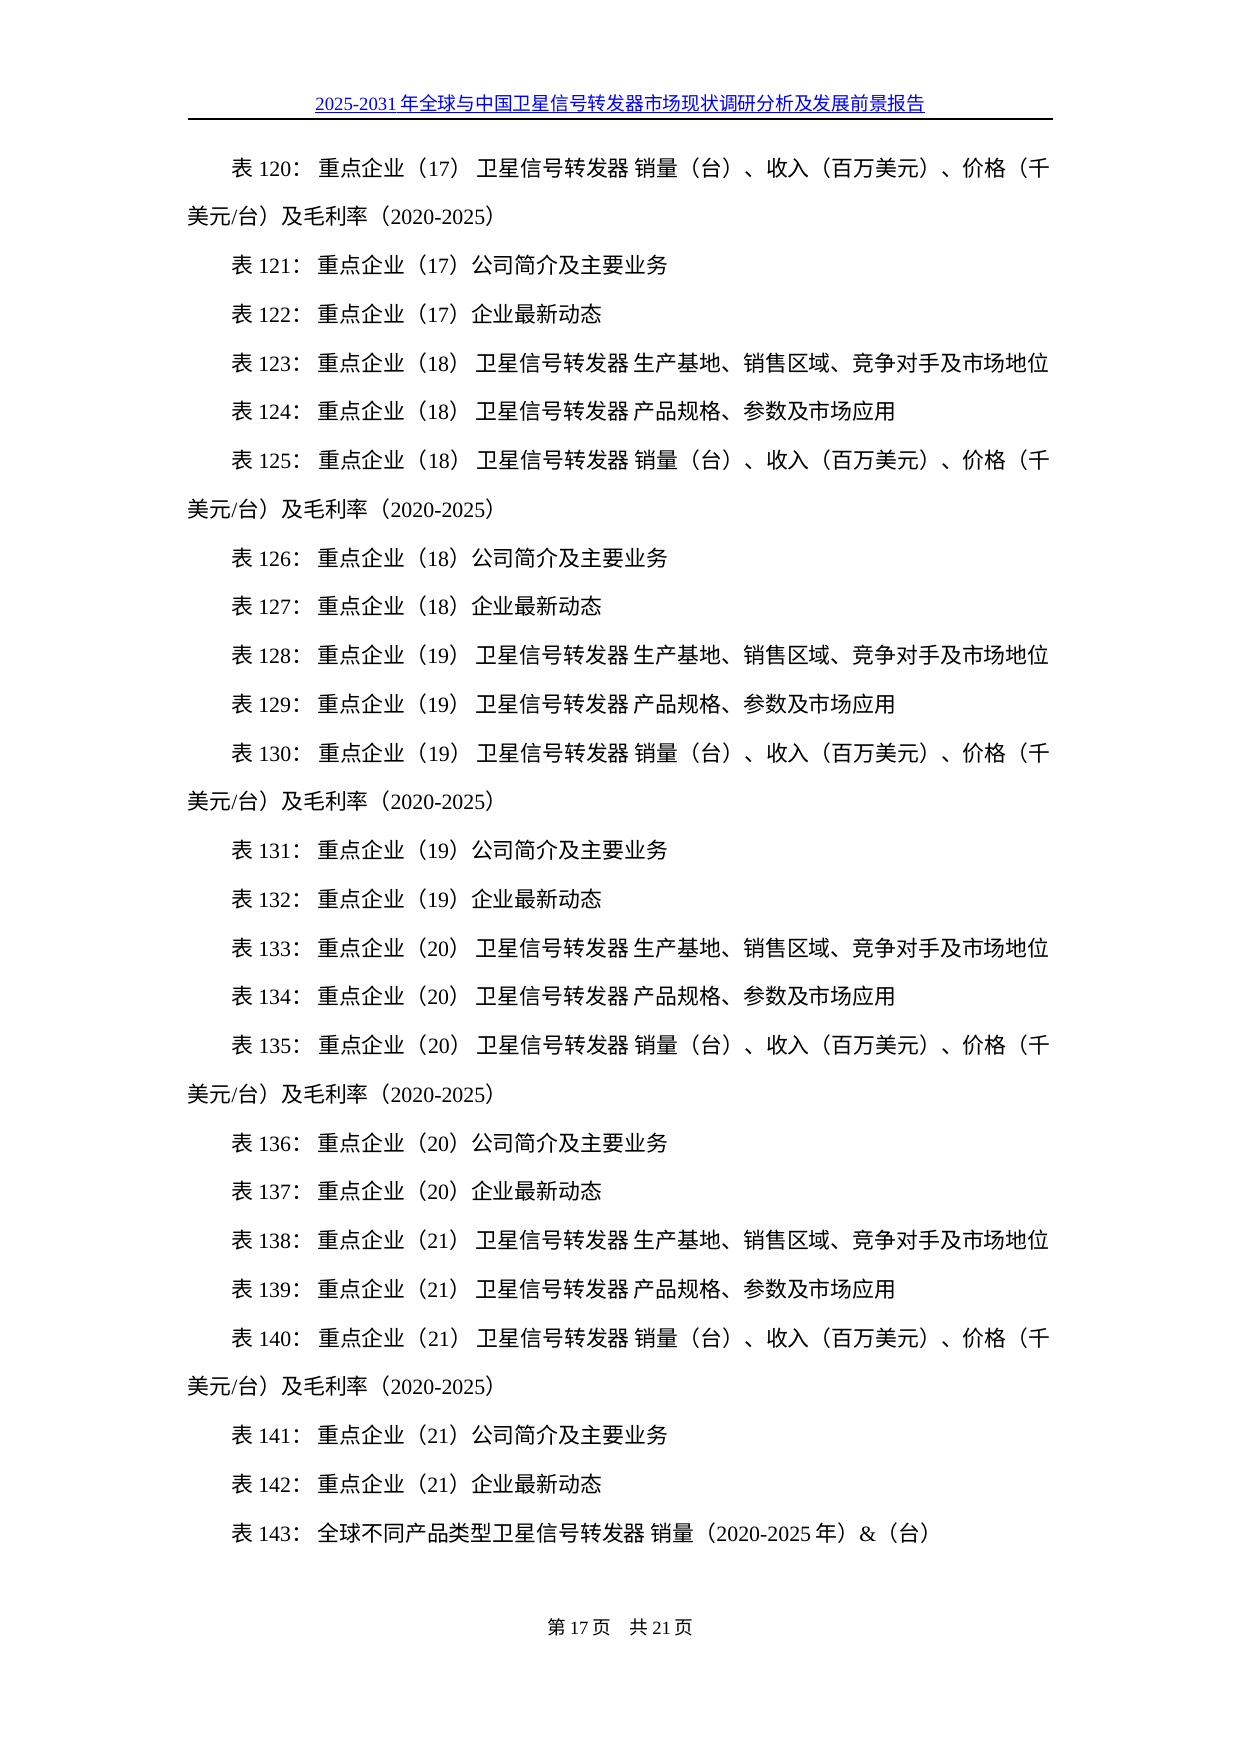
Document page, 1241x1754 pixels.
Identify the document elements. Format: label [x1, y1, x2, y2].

text [187, 150, 1053, 1548]
